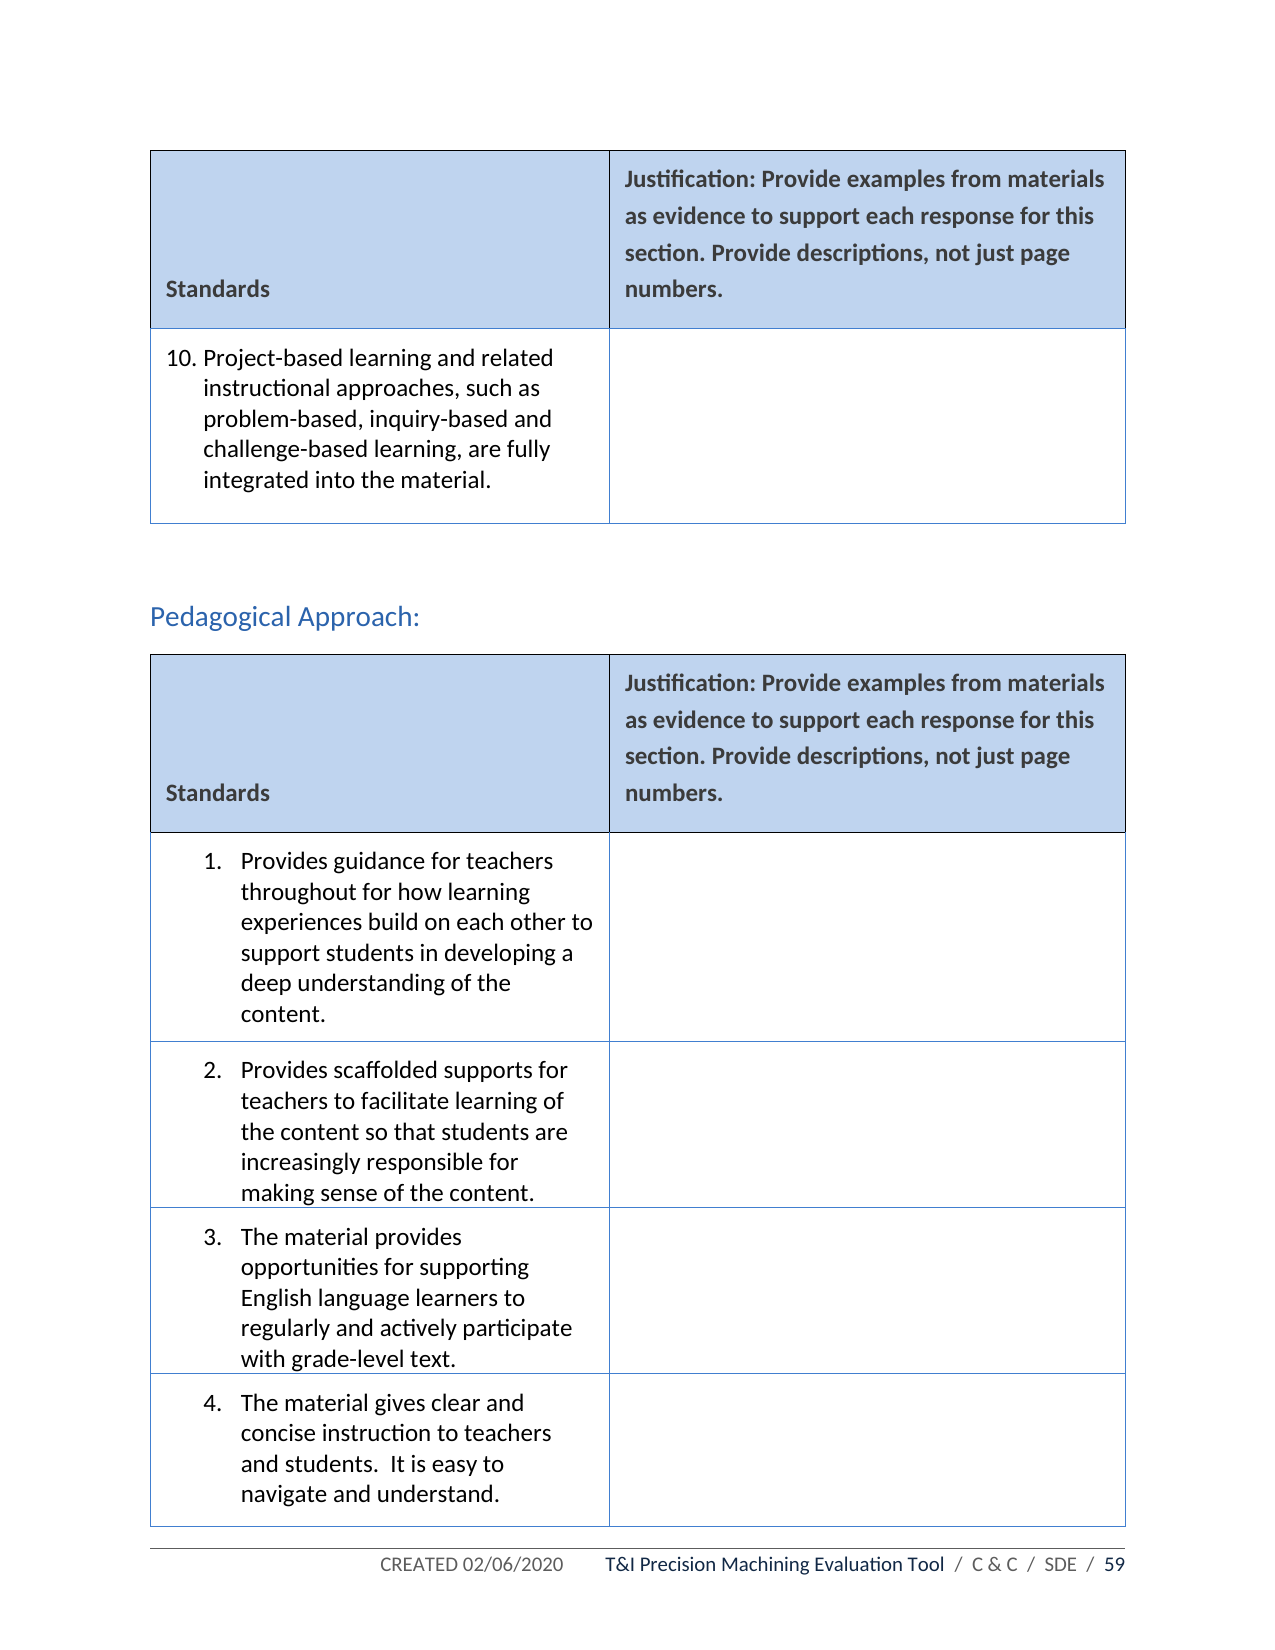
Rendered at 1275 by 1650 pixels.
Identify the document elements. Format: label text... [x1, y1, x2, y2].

table_cell Provides scaffolded supports for teachers to facilitate learning of the content so that students are increasingly responsible for making sense of the content. [151, 1042, 609, 1207]
table_header Standards [151, 151, 609, 328]
table_header Standards [151, 655, 609, 832]
table_header Justification: Provide examples from materials as evidence to support each response for this section. Provide descriptions, not just page numbers. [610, 655, 1125, 832]
table_cell [610, 1208, 1125, 1373]
table_cell [610, 1042, 1125, 1207]
table_cell [610, 329, 1125, 523]
table_header Justification: Provide examples from materials as evidence to support each response for this section. Provide descriptions, not just page numbers. [610, 151, 1125, 328]
table_cell [610, 1374, 1125, 1526]
table_cell Provides guidance for teachers throughout for how learning experiences build on each other to support students in developing a deep understanding of the content. [151, 833, 609, 1041]
table_cell Project-based learning and related instructional approaches, such as problem-based, inquiry-based and challenge-based learning, are fully integrated into the material. [151, 329, 609, 523]
table_cell [610, 833, 1125, 1041]
table_cell The material gives clear and concise instruction to teachers and students. It is easy to navigate and understand. [151, 1374, 609, 1526]
table_cell The material provides opportunities for supporting English language learners to regularly and actively participate with grade-level text. [151, 1208, 609, 1373]
text Pedagogical Approach: [150, 598, 1125, 634]
